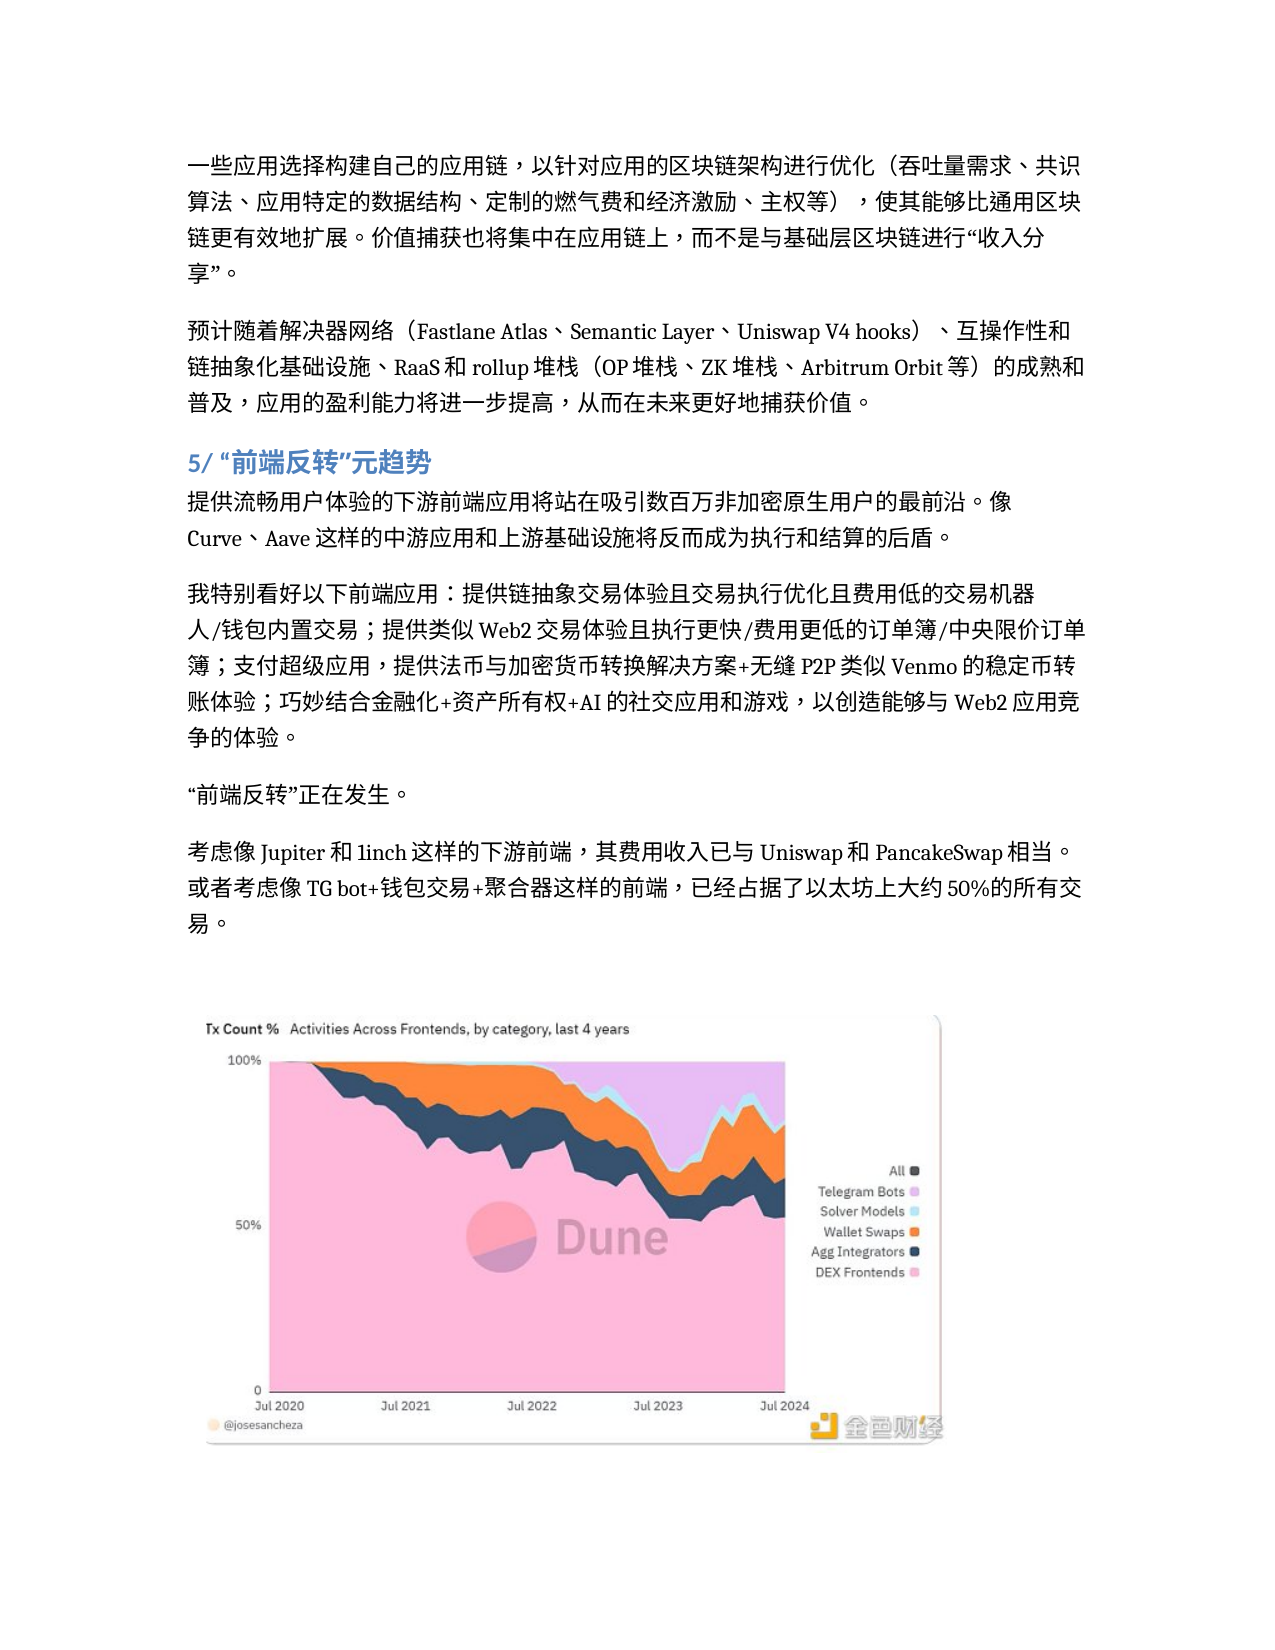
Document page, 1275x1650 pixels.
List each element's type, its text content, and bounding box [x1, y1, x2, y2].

text 考虑像Jupiter和1inch这样的下游前端，其费用收入已与Uniswap和PancakeSwap相当。或者考虑像TG bot+钱包交易+聚合器这样的前端，已经占据了以太坊上大约50%的所有交易。 [187, 836, 1087, 939]
text “前端反转”正在发生。 [187, 779, 1087, 810]
text 预计随着解决器网络（Fastlane Atlas、Semantic Layer、Uniswap V4 hooks）、互操作性和链抽象化基础设施、RaaS和rollup堆栈（OP堆栈、ZK堆栈、Arbitrum Orbit等）的成熟和普及，应用的盈利能力将进一步提高，从而在未来更好地捕获价值。 [187, 314, 1087, 418]
text 一些应用选择构建自己的应用链，以针对应用的区块链架构进行优化（吞吐量需求、共识算法、应用特定的数据结构、定制的燃气费和经济激励、主权等），使其能够比通用区块链更有效地扩展。价值捕获也将集中在应用链上，而不是与基础层区块链进行“收入分享”。 [187, 150, 1087, 289]
text 提供流畅用户体验的下游前端应用将站在吸引数百万非加密原生用户的最前沿。像Curve、Aave这样的中游应用和上游基础设施将反而成为执行和结算的后盾。 [187, 486, 1087, 553]
picture [206, 1015, 957, 1453]
subtitle 5/ “前端反转”元趋势 [187, 443, 1087, 480]
text 我特别看好以下前端应用：提供链抽象交易体验且交易执行优化且费用低的交易机器人/钱包内置交易；提供类似Web2交易体验且执行更快/费用更低的订单簿/中央限价订单簿；支付超级应用，提供法币与加密货币转换解决方案+无缝P2P类似Venmo的稳定币转账体验；巧妙结合金融化+资产所有权+AI的社交应用和游戏，以创造能够与Web2应用竞争的体验。 [187, 578, 1087, 753]
